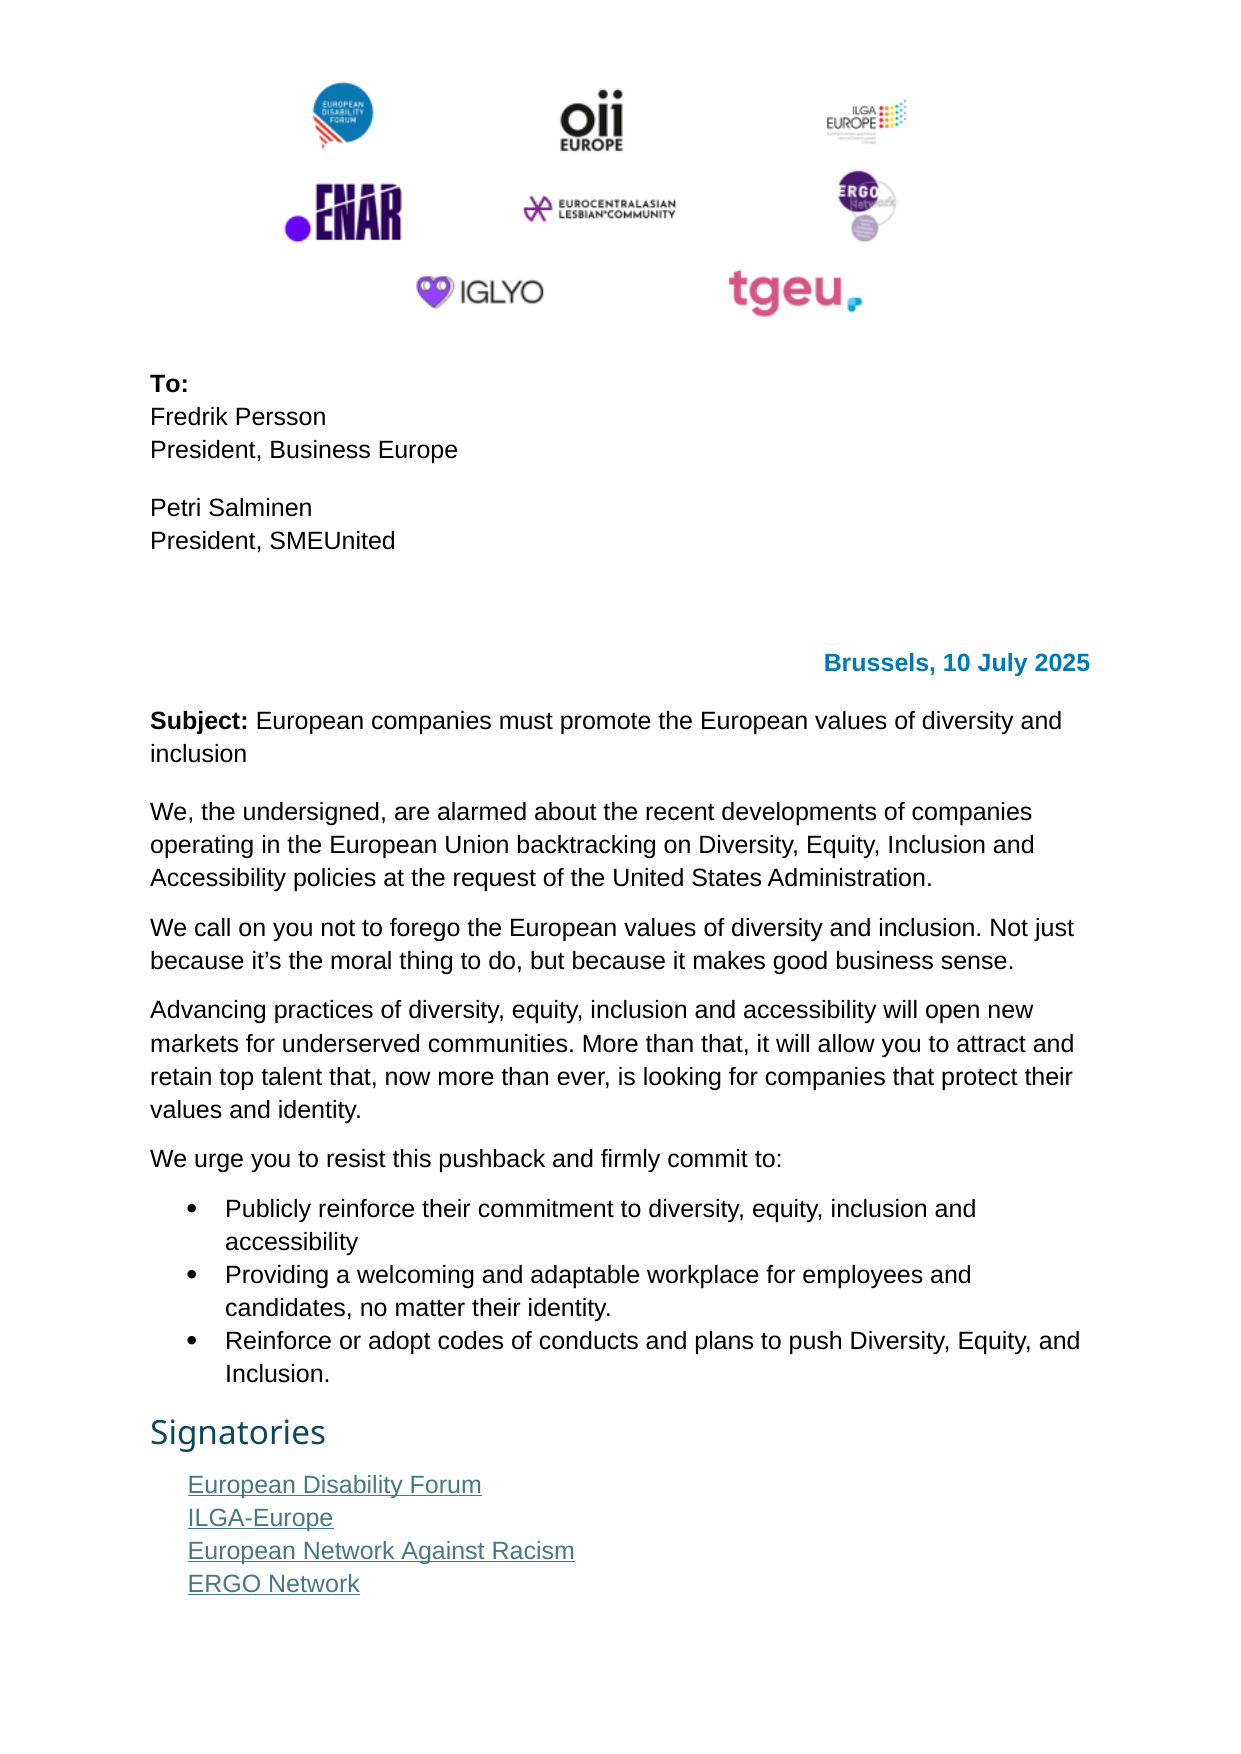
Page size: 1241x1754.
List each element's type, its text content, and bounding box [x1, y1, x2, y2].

list ILGA-Europe [187, 1503, 1090, 1531]
text Brussels, 10 July 2025 [150, 648, 1090, 677]
list Publicly reinforce their commitment to diversity, equity, inclusion and accessibility [187, 1194, 1090, 1256]
subtitle Signatories [150, 1409, 1090, 1454]
text To: Fredrik Persson President, Business Europe [150, 369, 1090, 463]
text Petri Salminen President, SMEUnited [150, 493, 1090, 554]
text Subject: European companies must promote the European values of diversity and inclusion [150, 706, 1090, 768]
list European Network Against Racism [187, 1536, 1090, 1564]
text We, the undersigned, are alarmed about the recent developments of companies operating in the European Union backtracking on Diversity, Equity, Inclusion and Accessibility policies at the request of the United States Administration. [150, 797, 1090, 892]
list Providing a welcoming and adaptable workplace for employees and candidates, no matter their identity. [187, 1260, 1090, 1322]
list Reinforce or adopt codes of conducts and plans to push Diversity, Equity, and Inclusion. [187, 1326, 1090, 1388]
text We call on you not to forego the European values of diversity and inclusion. Not just because it’s the moral thing to do, but because it makes good business sense. [150, 913, 1090, 974]
text We urge you to resist this pushback and firmly commit to: [150, 1144, 1090, 1173]
list European Disability Forum [187, 1469, 1090, 1498]
picture [217, 75, 1024, 344]
text Advancing practices of diversity, equity, inclusion and accessibility will open new markets for underserved communities. More than that, it will allow you to attract and retain top talent that, now more than ever, is looking for companies that protect their values and identity. [150, 996, 1090, 1123]
list ERGO Network [187, 1569, 1090, 1597]
